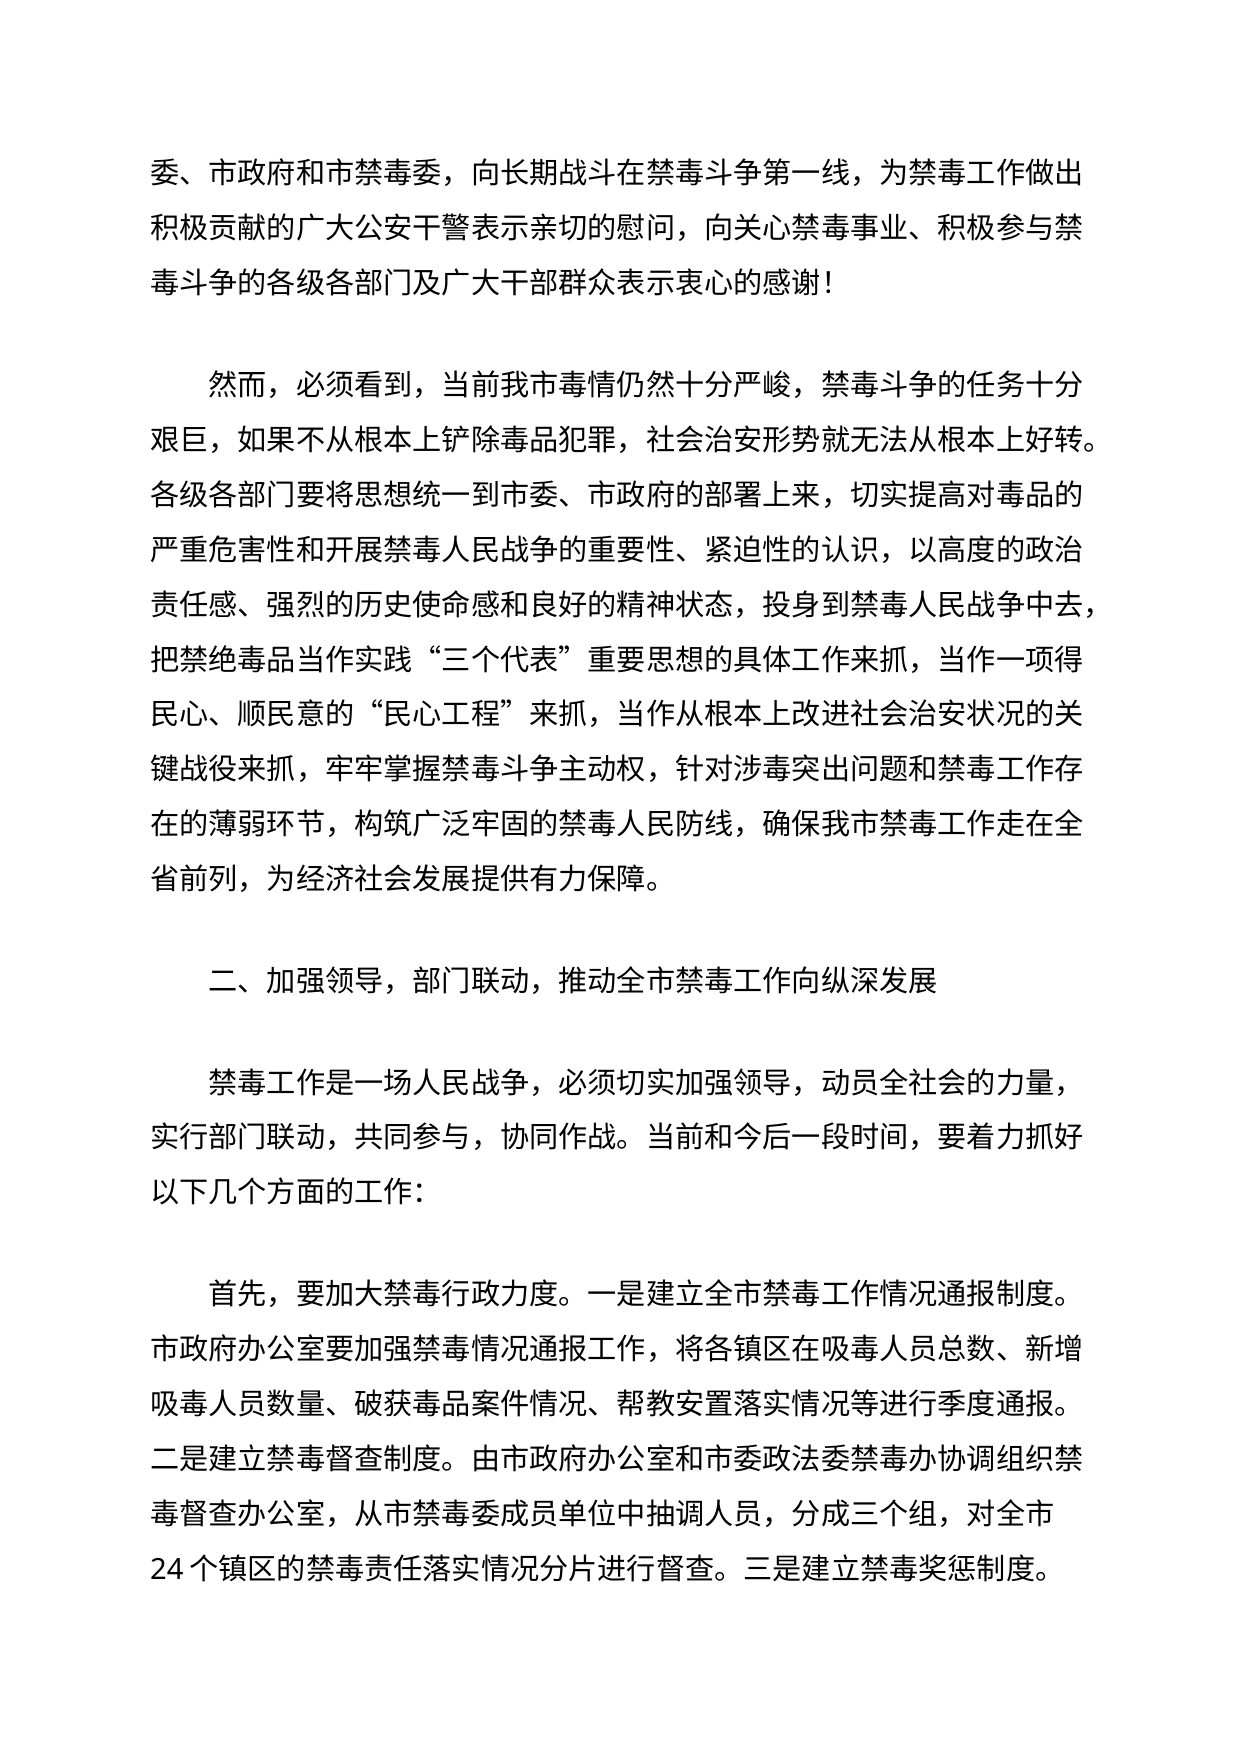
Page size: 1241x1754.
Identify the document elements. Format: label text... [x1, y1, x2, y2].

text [150, 1271, 1090, 1588]
text 禁毒工作是一场人民战争，必须切实加强领导，动员全社会的力量，实行部门联动，共同参与，协同作战。当前和今后一段时间，要着力抓好以下几个方面的工作： [150, 1059, 1090, 1211]
text 然而，必须看到，当前我市毒情仍然十分严峻，禁毒斗争的任务十分艰巨，如果不从根本上铲除毒品犯罪，社会治安形势就无法从根本上好转。各级各部门要将思想统一到市委、市政府的部署上来，切实提高对毒品的严重危害性和开展禁毒人民战争的重要性、紧迫性的认识，以高度的政治责任感、强烈的历史使命感和良好的精神状态，投身到禁毒人民战争中去，把禁绝毒品当作实践“三个代表”重要思想的具体工作来抓，当作一项得民心、顺民意的“民心工程”来抓，当作从根本上改进社会治安状况的关键战役来抓，牢牢掌握禁毒斗争主动权，针对涉毒突出问题和禁毒工作存在的薄弱环节，构筑广泛牢固的禁毒人民防线，确保我市禁毒工作走在全省前列，为经济社会发展提供有力保障。 [150, 362, 1090, 898]
text 二、加强领导，部门联动，推动全市禁毒工作向纵深发展 [150, 957, 1090, 1000]
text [150, 150, 1090, 302]
